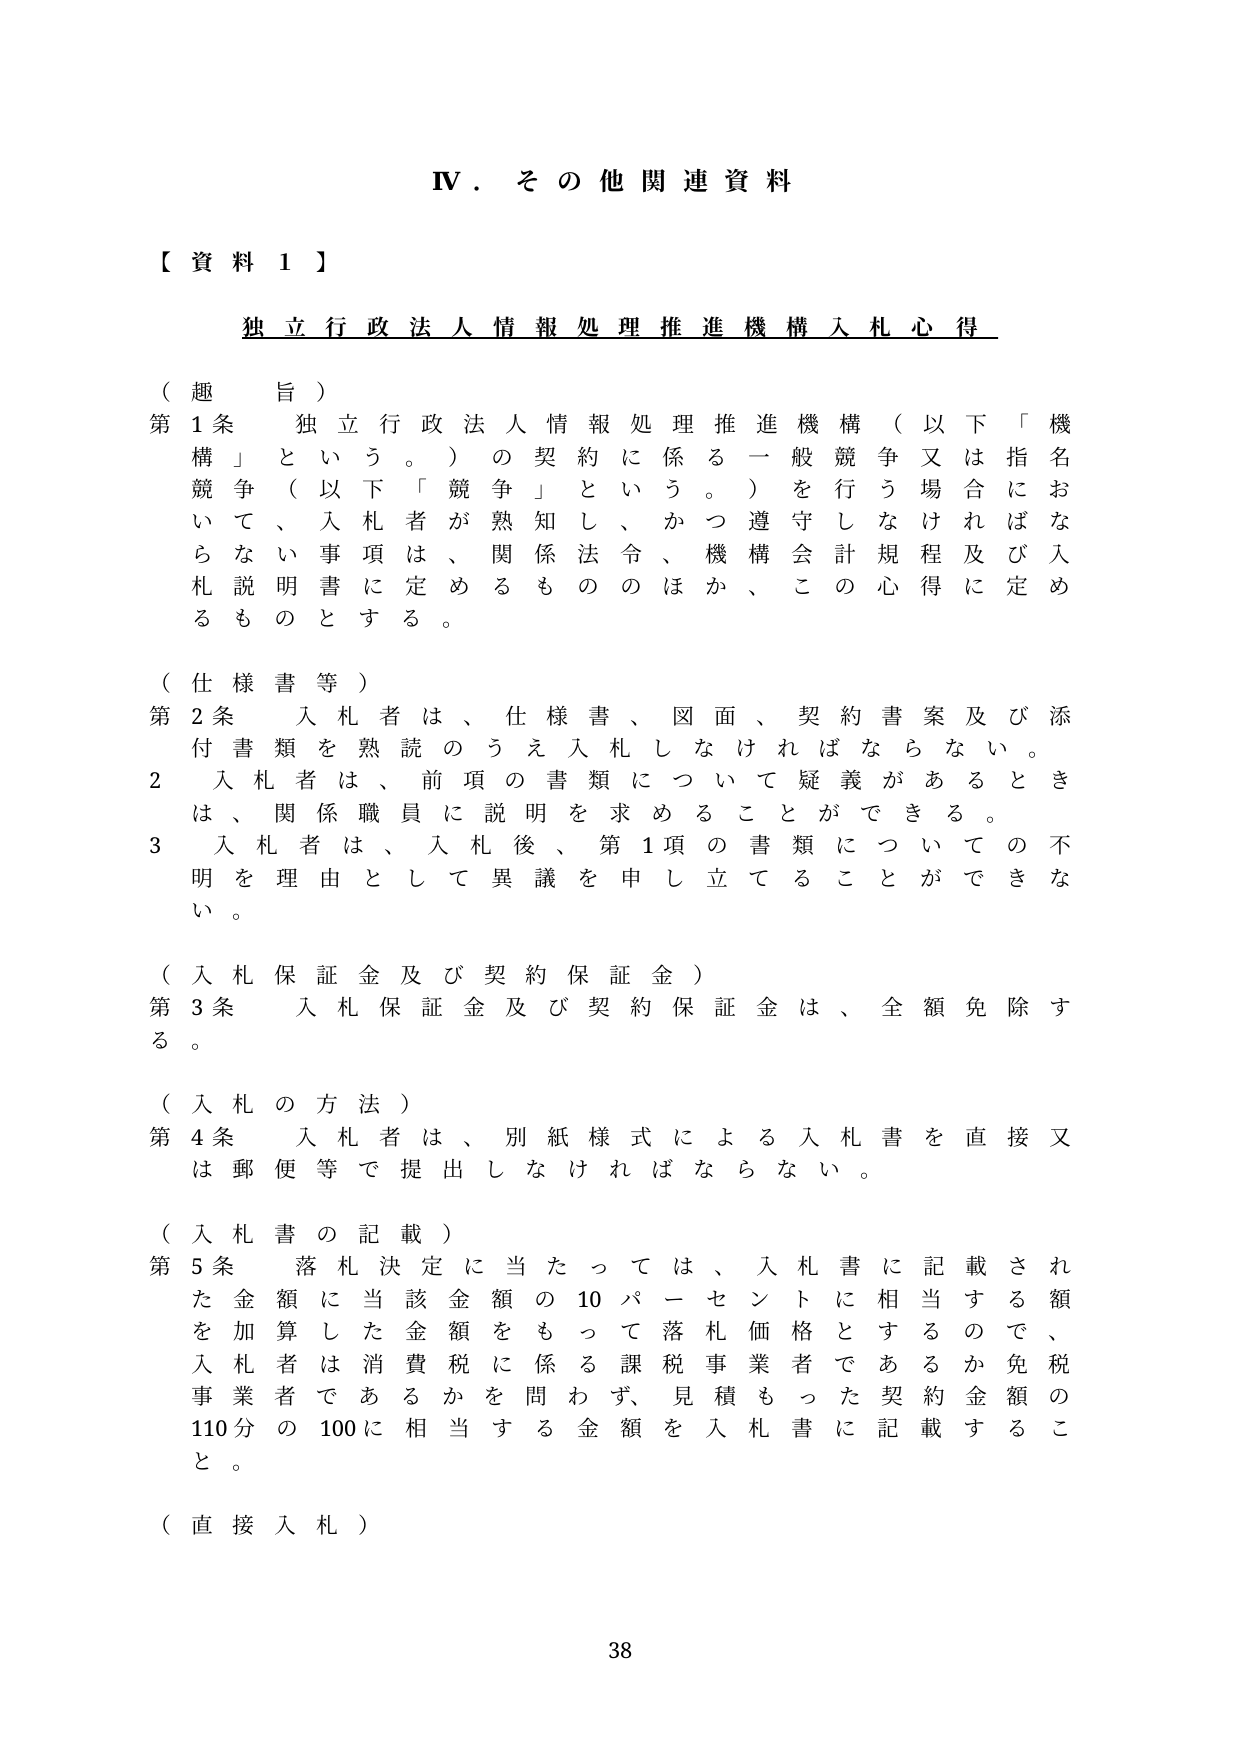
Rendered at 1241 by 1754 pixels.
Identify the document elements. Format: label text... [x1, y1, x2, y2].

text 第5条 落札決定に当たっては、入札書に記載された金額に当該金額の10パーセントに相当する額を加算した金額をもって落札価格とするので、入札者は消費税に係る課税事業者であるか免税事業者であるかを問わず、見積もった契約金額の110分の100に相当する金額を入札書に記載すること。 [149, 1249, 1091, 1476]
text 第4条 入札者は、別紙様式による入札書を直接又は郵便等で提出しなければならない。 [149, 1119, 1091, 1184]
text 第2条 入札者は、仕様書、図面、契約書案及び添付書類を熟読のうえ入札しなければならない。 [149, 698, 1091, 763]
text Ⅳ．その他関連資料 [149, 148, 1091, 212]
text （直接入札） [149, 1508, 1091, 1541]
text （仕様書等） [149, 666, 1091, 698]
text 2 入札者は、前項の書類について疑義があるときは、関係職員に説明を求めることができる。 [149, 763, 1091, 828]
text （入札保証金及び契約保証金） [149, 958, 1091, 990]
text 第1条 独立行政法人情報処理推進機構（以下「機構」という。）の契約に係る一般競争又は指名競争（以下「競争」という。）を行う場合において、入札者が熟知し、かつ遵守しなければならない事項は、関係法令、機構会計規程及び入札説明書に定めるもののほか、この心得に定めるものとする。 [149, 407, 1091, 634]
text 第3条 入札保証金及び契約保証金は、全額免除する。 [149, 990, 1091, 1055]
text 独立行政法人情報処理推進機構入札心得 [149, 310, 1091, 342]
text （趣 旨） [149, 374, 1091, 407]
text 【資料１】 [149, 245, 1091, 277]
text （入札書の記載） [149, 1217, 1091, 1249]
text 3 入札者は、入札後、第1項の書類についての不明を理由として異議を申し立てることができない。 [149, 828, 1091, 925]
text （入札の方法） [149, 1087, 1091, 1119]
